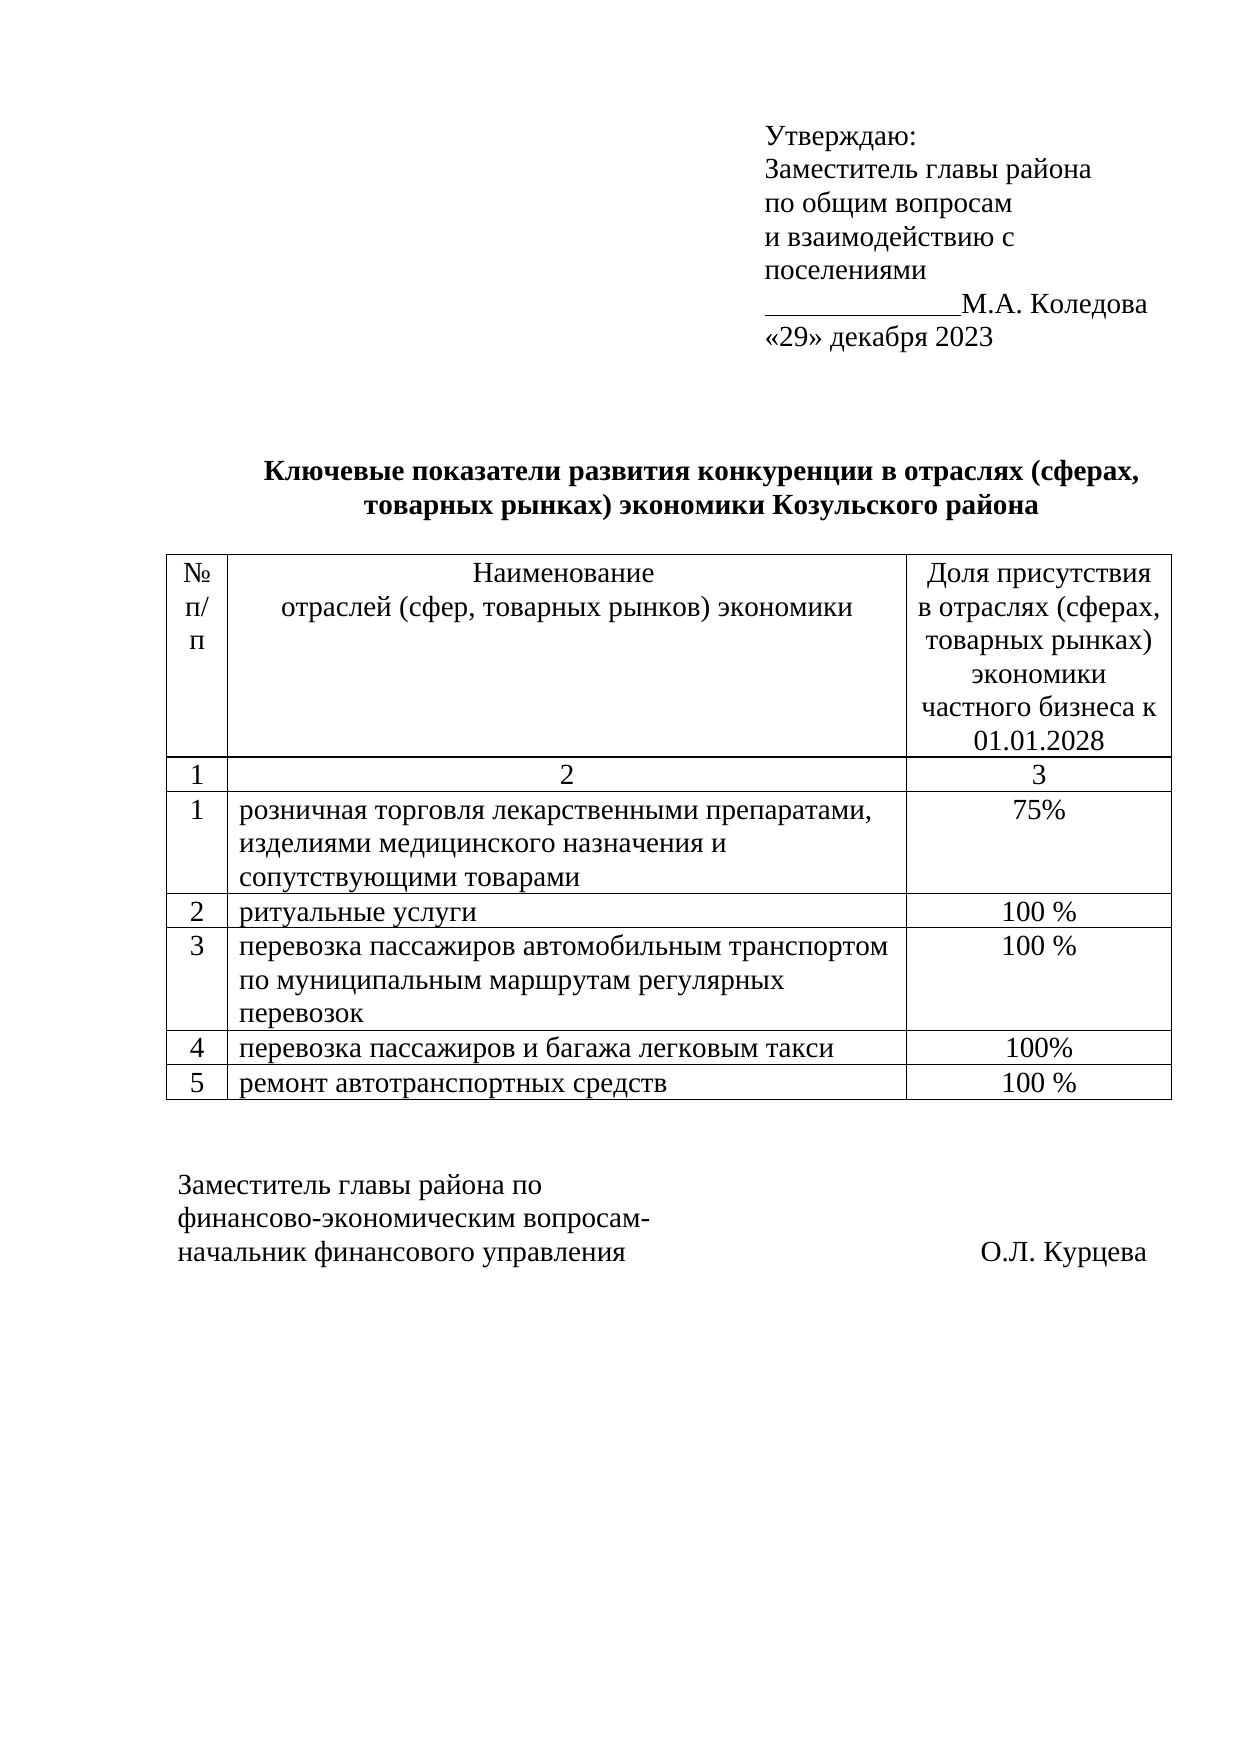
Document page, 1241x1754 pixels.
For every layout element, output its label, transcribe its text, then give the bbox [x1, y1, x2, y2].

table_cell розничная торговля лекарственными препаратами, изделиями медицинского назначения и сопутствующими товарами [228, 792, 906, 893]
text Заместитель главы района по [177, 1167, 1152, 1200]
table_header Наименование отраслей (сфер, товарных рынков) экономики [228, 555, 906, 756]
text Ключевые показатели развития конкуренции в отраслях (сферах, товарных рынках) экономики Козульского района [251, 453, 1152, 521]
table_cell перевозка пассажиров и багажа легковым такси [228, 1031, 906, 1064]
table_header № п/п [167, 555, 227, 756]
table_cell 100 % [907, 1065, 1171, 1099]
table_cell 100% [907, 1031, 1171, 1064]
table_cell 4 [167, 1031, 227, 1064]
table_cell 5 [167, 1065, 227, 1099]
table_cell 1 [167, 758, 227, 791]
table_cell 2 [228, 758, 906, 791]
table_cell 100 % [907, 894, 1171, 927]
table_cell 2 [167, 894, 227, 927]
table_cell 75% [907, 792, 1171, 893]
table_header Утверждаю: Заместитель главы района по общим вопросам и взаимодействию с поселениями М.А. Коледова «29» декабря 2023 [753, 118, 1163, 386]
table_cell ритуальные услуги [228, 894, 906, 927]
table_cell 100 % [907, 928, 1171, 1029]
table_cell ремонт автотранспортных средств [228, 1065, 906, 1099]
text начальник финансового управления О.Л. Курцева [177, 1234, 1152, 1267]
table_header Доля присутствия в отраслях (сферах, товарных рынках) экономики частного бизнеса к 01.01.2028 [907, 555, 1171, 756]
table_cell 3 [907, 758, 1171, 791]
table_cell 1 [167, 792, 227, 893]
table_cell перевозка пассажиров автомобильным транспортом по муниципальным маршрутам регулярных перевозок [228, 928, 906, 1029]
text финансово-экономическим вопросам- [177, 1200, 1152, 1234]
table_cell 3 [167, 928, 227, 1029]
